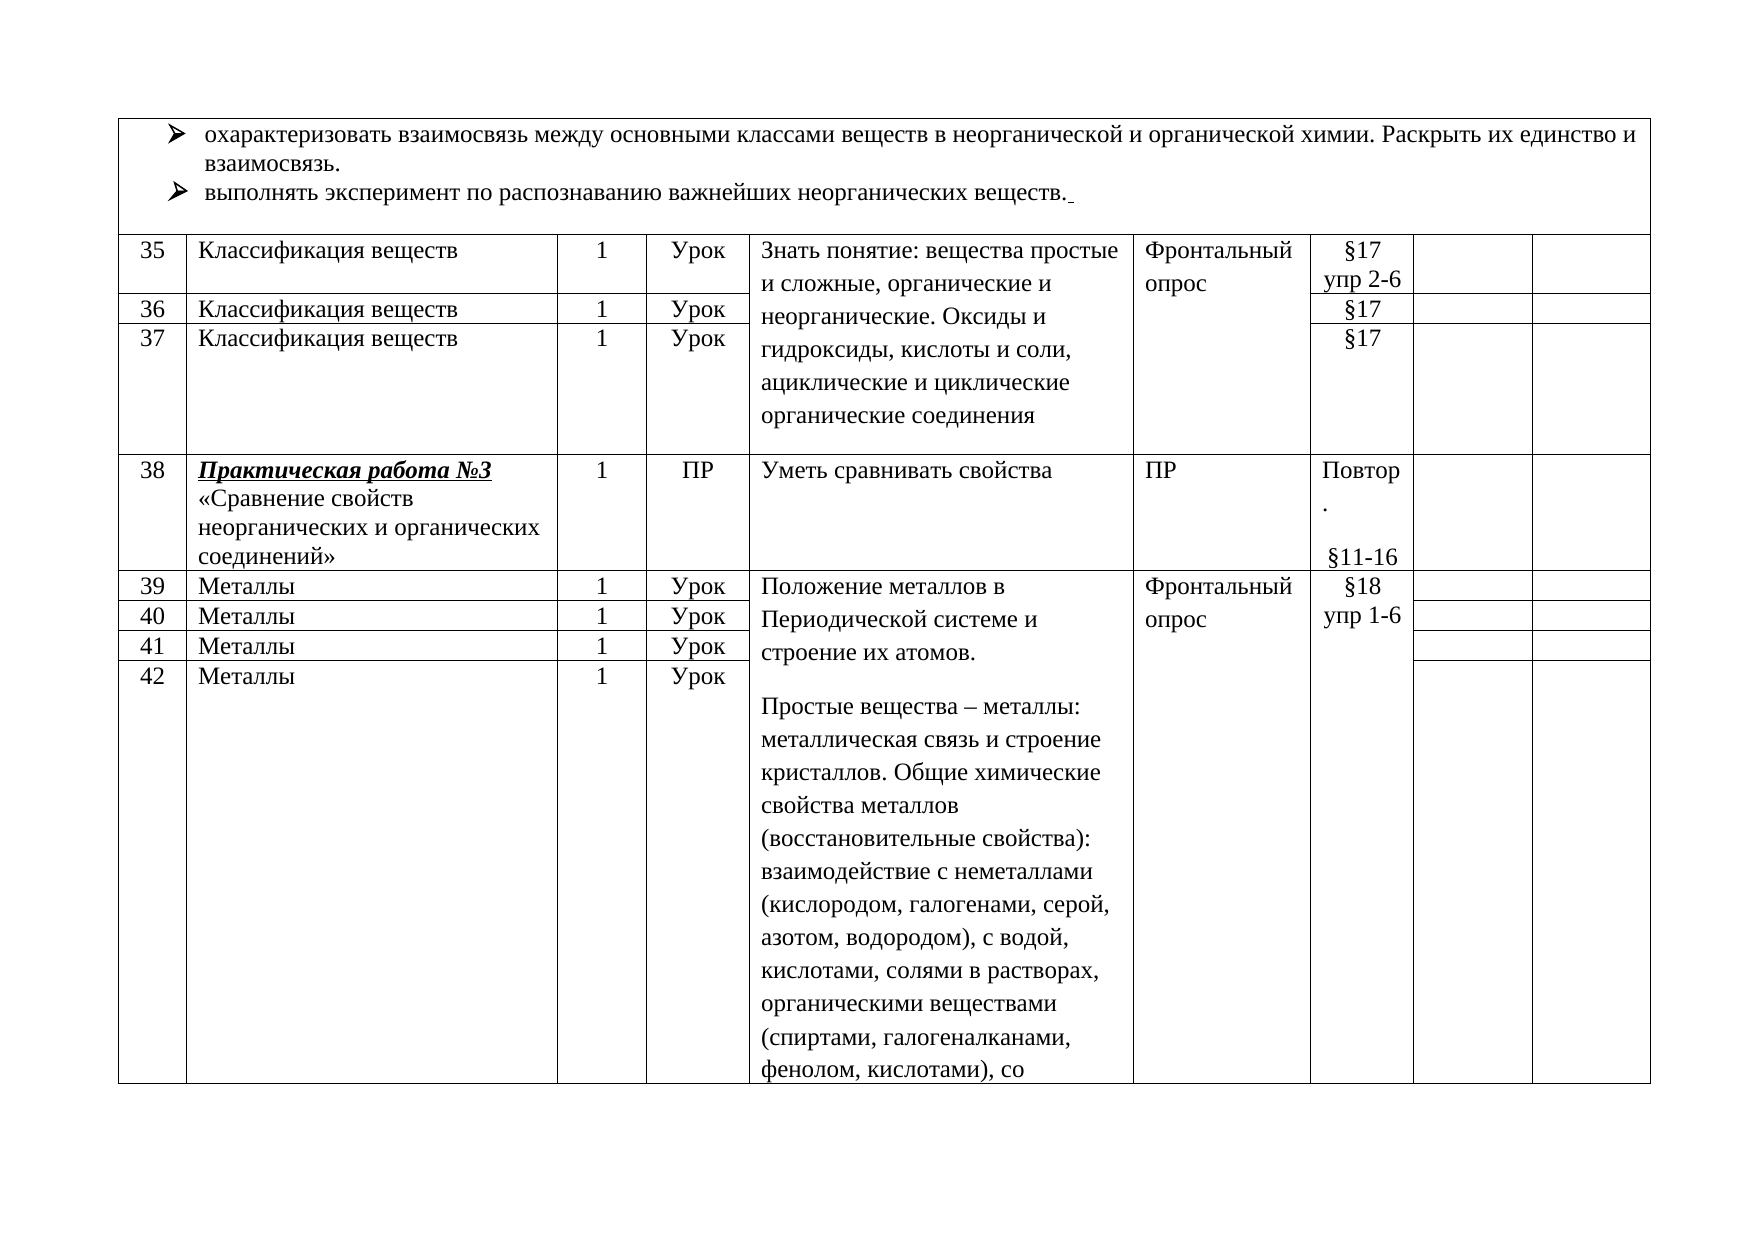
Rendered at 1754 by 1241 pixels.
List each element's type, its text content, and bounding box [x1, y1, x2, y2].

table_cell 36 [119, 294, 186, 322]
table_cell Классификация веществ [187, 294, 557, 322]
table_cell 1 [558, 324, 646, 454]
table_cell Урок [647, 294, 749, 322]
table_cell Урок [647, 571, 749, 600]
table_cell Знать понятие: вещества простые и сложные, органические и неорганические. Оксиды и гидроксиды, кислоты и соли, ациклические и циклические органические соединения [750, 235, 1133, 454]
table_cell [1533, 455, 1650, 570]
table_cell 38 [119, 455, 186, 570]
table_cell [1533, 235, 1650, 293]
table_cell [1533, 601, 1650, 630]
table_cell Повтор. §11-16 [1311, 455, 1413, 570]
table_cell Урок [647, 661, 749, 1083]
table_cell [1414, 631, 1532, 660]
table_cell [1533, 571, 1650, 600]
table_cell 41 [119, 631, 186, 660]
table_cell Положение металлов в Периодической системе и строение их атомов. Простые вещества – металлы: металлическая связь и строение кристаллов. Общие химические свойства металлов (восстановительные свойства): взаимодействие с неметаллами (кислородом, галогенами, серой, азотом, водородом), с водой, кислотами, солями в растворах, органическими веществами (спиртами, галогеналканами, фенолом, кислотами), со щелочами. Оксиды и гидроксиды металлов. Зависимость их свойств от степени окисления металла. Значение металлов, в том числе в природе и жизни организмов Руды металлов. Сущность получения металлов из руд. Важнейшие промышленные восстановители. Пирометаллургия, гидрометаллургия, электрометаллургия. Металлотермический способ получения на примере алюминотермии. Понятие «коррозия». Химическая коррозия. Электрохимическая коррозия. Способы защиты металлов от коррозии [750, 571, 1133, 1083]
table_cell [1414, 601, 1532, 630]
table_cell [1533, 661, 1650, 1083]
table_cell [1414, 235, 1532, 293]
table_cell Практическая работа №3 «Сравнение свойств неорганических и органических соединений» [187, 455, 557, 570]
table_cell 1 [558, 601, 646, 630]
table_cell Урок [647, 324, 749, 454]
table_cell [1414, 661, 1532, 1083]
table_cell Металлы [187, 601, 557, 630]
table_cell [119, 119, 1650, 234]
table_cell 1 [558, 661, 646, 1083]
table_cell Фронтальный опрос [1134, 571, 1310, 1083]
table_cell Металлы [187, 571, 557, 600]
table_cell 35 [119, 235, 186, 293]
table_cell §17 [1311, 324, 1413, 454]
table_cell 40 [119, 601, 186, 630]
table_cell ПР [1134, 455, 1310, 570]
table_cell 1 [558, 235, 646, 293]
table_cell 39 [119, 571, 186, 600]
table_cell Металлы [187, 661, 557, 1083]
table_cell Урок [647, 631, 749, 660]
table_cell §18 упр 1-6 [1311, 571, 1413, 1083]
table_cell §17 [1311, 294, 1413, 322]
table_cell [1414, 571, 1532, 600]
table_cell 37 [119, 324, 186, 454]
table_cell [1533, 294, 1650, 322]
table_cell [1533, 324, 1650, 454]
table_cell ПР [647, 455, 749, 570]
table_cell Урок [647, 235, 749, 293]
table_cell Металлы [187, 631, 557, 660]
table_cell Урок [647, 601, 749, 630]
table_cell 1 [558, 294, 646, 322]
table_cell §17 упр 2-6 [1311, 235, 1413, 293]
table_cell 42 [119, 661, 186, 1083]
table_cell 1 [558, 455, 646, 570]
table_cell Классификация веществ [187, 235, 557, 293]
table_cell 1 [558, 571, 646, 600]
table_cell [1414, 455, 1532, 570]
table_cell Уметь сравнивать свойства [750, 455, 1133, 570]
table_cell Классификация веществ [187, 324, 557, 454]
table_cell 1 [558, 631, 646, 660]
table_cell [1414, 294, 1532, 322]
table_cell [1414, 324, 1532, 454]
table_cell Фронтальный опрос [1134, 235, 1310, 454]
table_cell [1533, 631, 1650, 660]
